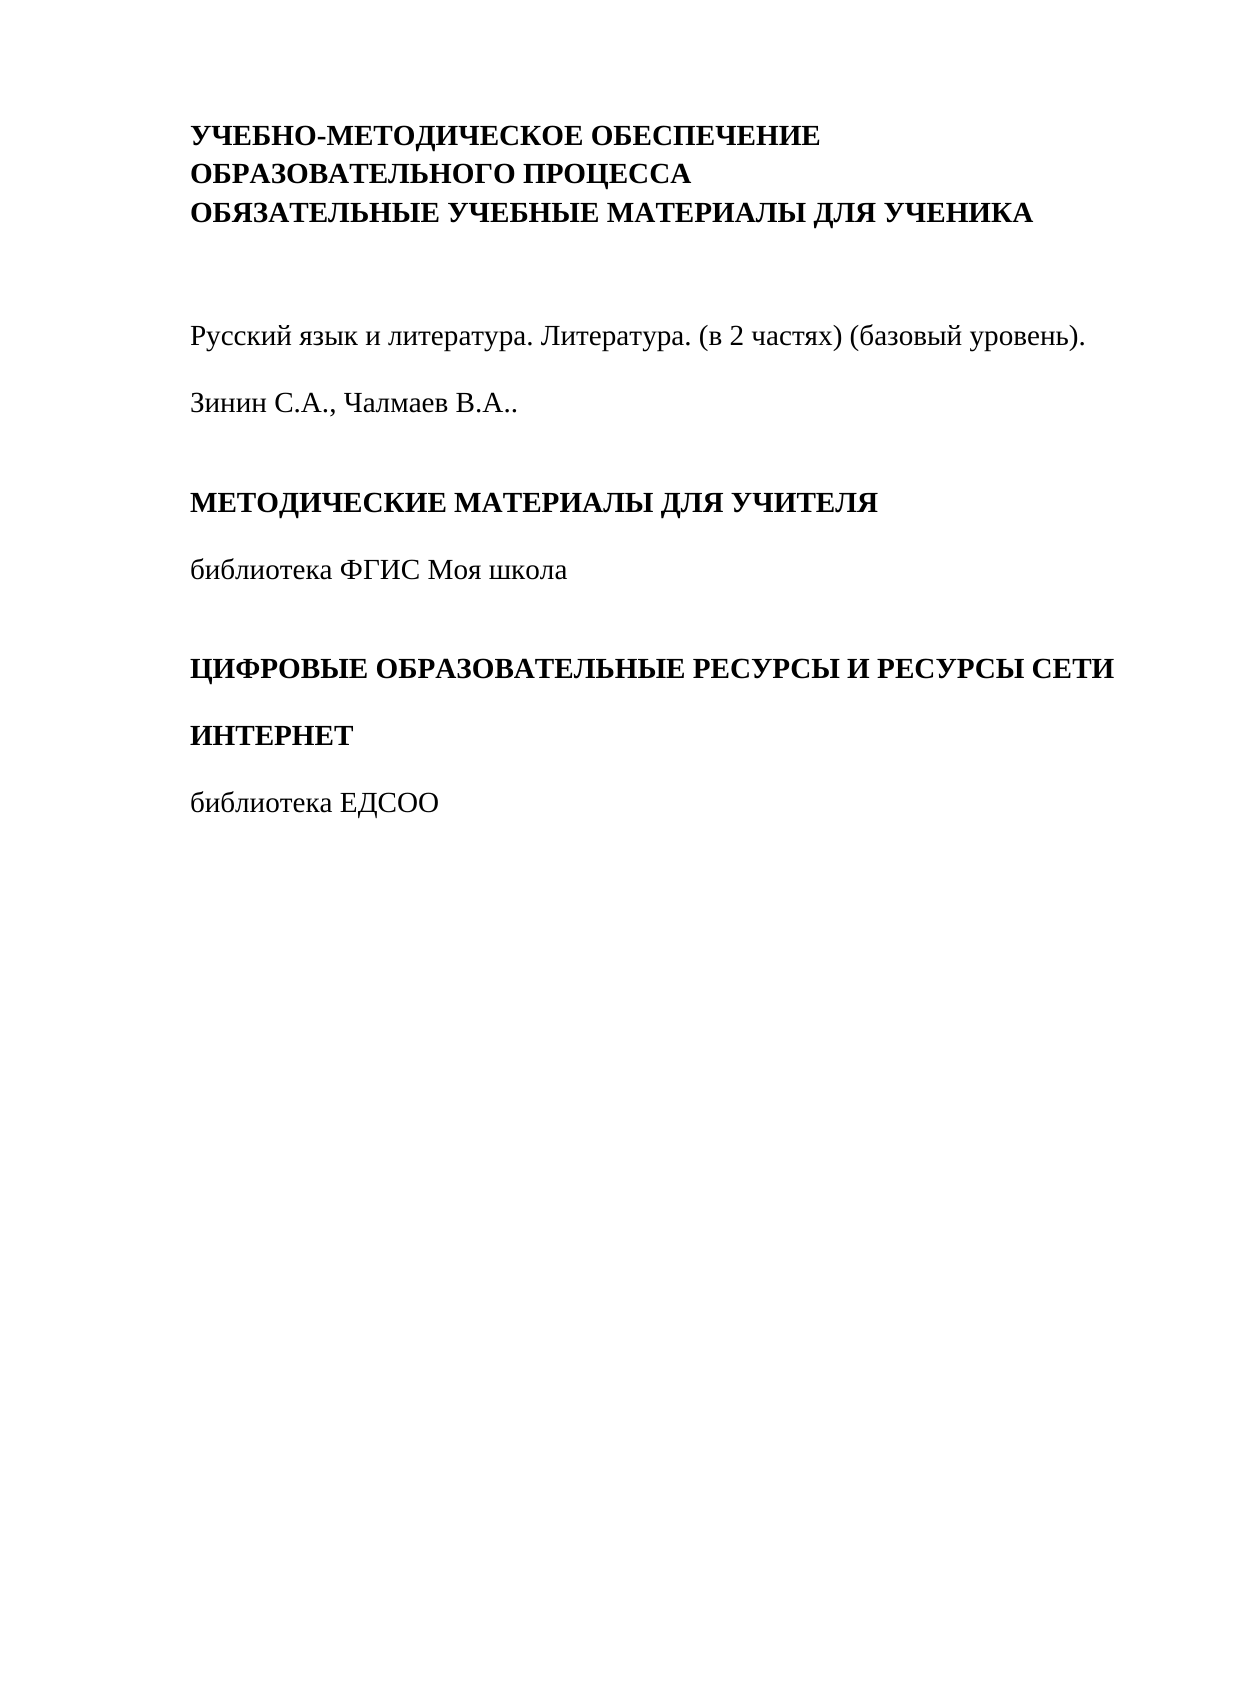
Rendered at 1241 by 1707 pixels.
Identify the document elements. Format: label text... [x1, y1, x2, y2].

text МЕТОДИЧЕСКИЕ МАТЕРИАЛЫ ДЛЯ УЧИТЕЛЯ [190, 485, 1152, 518]
text УЧЕБНО-МЕТОДИЧЕСКОЕ ОБЕСПЕЧЕНИЕ ОБРАЗОВАТЕЛЬНОГО ПРОЦЕССА [190, 118, 1152, 190]
text Русский язык и литература. Литература. (в 2 частях) (базовый уровень). Зинин С.А., Чалмаев В.А.. [190, 318, 1152, 419]
text ЦИФРОВЫЕ ОБРАЗОВАТЕЛЬНЫЕ РЕСУРСЫ И РЕСУРСЫ СЕТИ ИНТЕРНЕТ [190, 651, 1152, 752]
text библиотека ЕДСОО [190, 785, 1152, 819]
text библиотека ФГИС Моя школа [190, 552, 1152, 585]
text ОБЯЗАТЕЛЬНЫЕ УЧЕБНЫЕ МАТЕРИАЛЫ ДЛЯ УЧЕНИКА [190, 195, 1152, 229]
